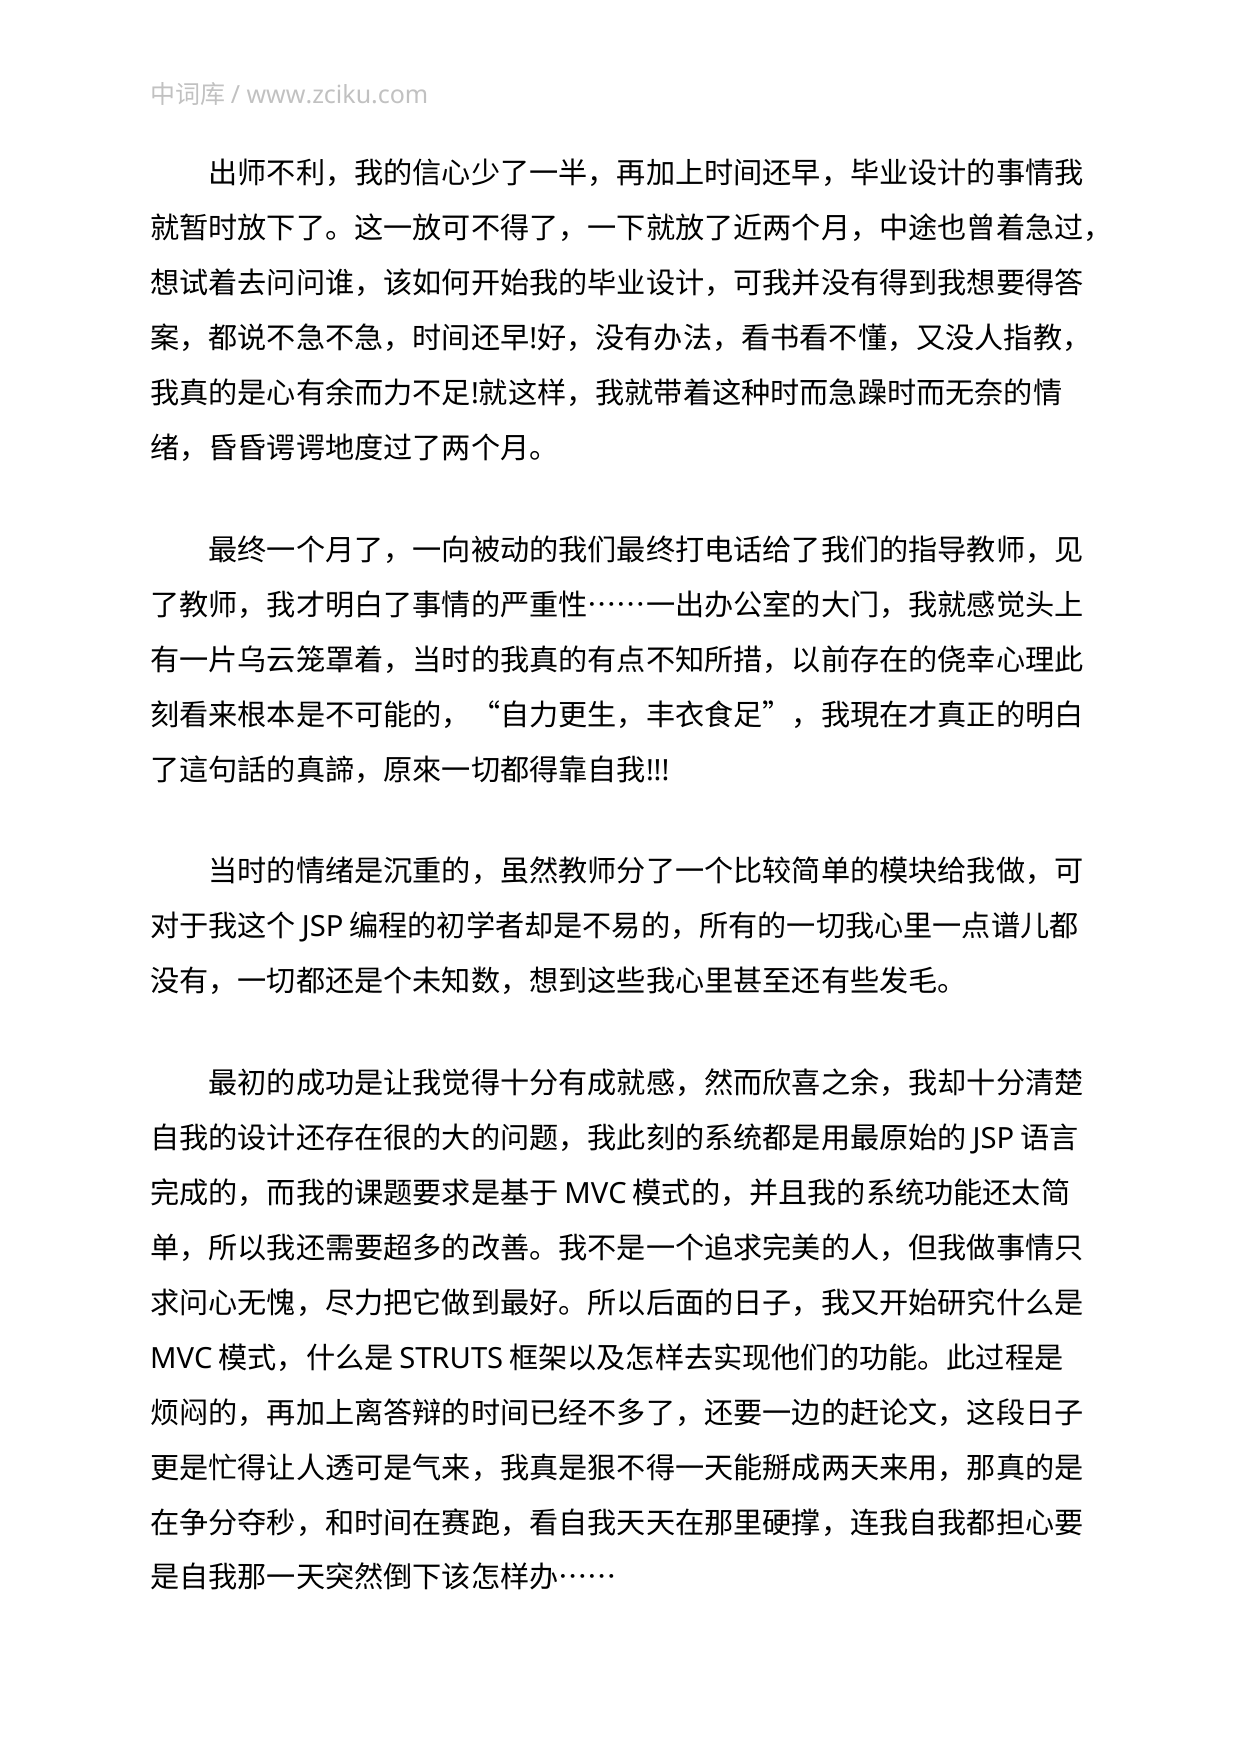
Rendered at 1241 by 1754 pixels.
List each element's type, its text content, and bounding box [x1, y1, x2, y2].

text 出师不利，我的信心少了一半，再加上时间还早，毕业设计的事情我就暂时放下了。这一放可不得了，一下就放了近两个月，中途也曾着急过，想试着去问问谁，该如何开始我的毕业设计，可我并没有得到我想要得答案，都说不急不急，时间还早!好，没有办法，看书看不懂，又没人指教，我真的是心有余而力不足!就这样，我就带着这种时而急躁时而无奈的情绪，昏昏谔谔地度过了两个月。 [150, 150, 1090, 467]
text 最初的成功是让我觉得十分有成就感，然而欣喜之余，我却十分清楚自我的设计还存在很的大的问题，我此刻的系统都是用最原始的JSP语言完成的，而我的课题要求是基于MVC模式的，并且我的系统功能还太简单，所以我还需要超多的改善。我不是一个追求完美的人，但我做事情只求问心无愧，尽力把它做到最好。所以后面的日子，我又开始研究什么是MVC模式，什么是STRUTS框架以及怎样去实现他们的功能。此过程是烦闷的，再加上离答辩的时间已经不多了，还要一边的赶论文，这段日子更是忙得让人透可是气来，我真是狠不得一天能掰成两天来用，那真的是在争分夺秒，和时间在赛跑，看自我天天在那里硬撑，连我自我都担心要是自我那一天突然倒下该怎样办…… [150, 1060, 1090, 1596]
text 当时的情绪是沉重的，虽然教师分了一个比较简单的模块给我做，可对于我这个JSP编程的初学者却是不易的，所有的一切我心里一点谱儿都没有，一切都还是个未知数，想到这些我心里甚至还有些发毛。 [150, 848, 1090, 1000]
text 最终一个月了，一向被动的我们最终打电话给了我们的指导教师，见了教师，我才明白了事情的严重性……一出办公室的大门，我就感觉头上有一片乌云笼罩着，当时的我真的有点不知所措，以前存在的侥幸心理此刻看来根本是不可能的，“自力更生，丰衣食足”，我現在才真正的明白了這句話的真諦，原來一切都得靠自我!!! [150, 526, 1090, 788]
